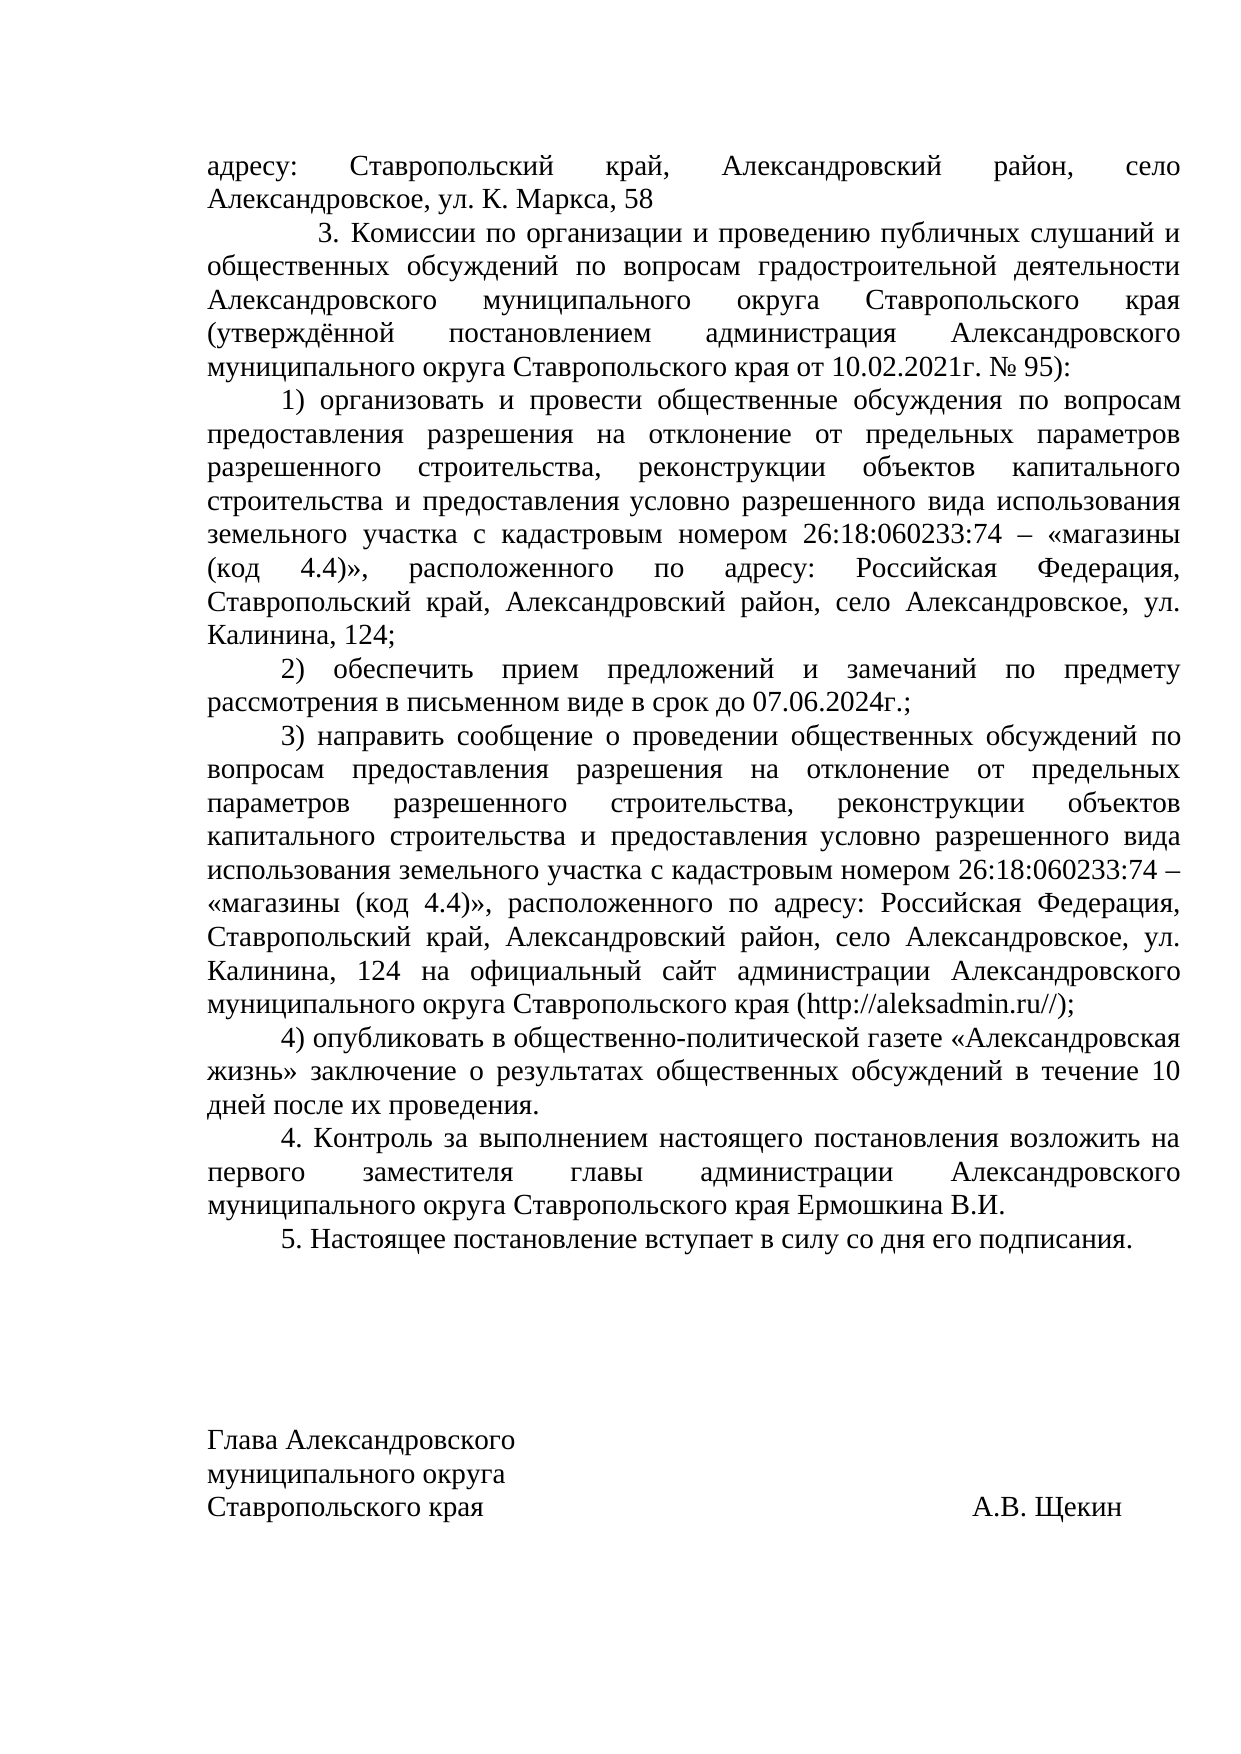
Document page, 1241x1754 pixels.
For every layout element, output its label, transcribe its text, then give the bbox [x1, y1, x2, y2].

text муниципального округа [207, 1456, 1181, 1489]
text Ставропольского края А.В. Щекин [207, 1489, 1181, 1523]
text 1) организовать и провести общественные обсуждения по вопросам предоставления разрешения на отклонение от предельных параметров разрешенного строительства, реконструкции объектов капитального строительства и предоставления условно разрешенного вида использования земельного участка с кадастровым номером 26:18:060233:74 – «магазины (код 4.4)», расположенного по адресу: Российская Федерация, Ставропольский край, Александровский район, село Александровское, ул. Калинина, 124; [207, 382, 1181, 651]
text 5. Настоящее постановление вступает в силу со дня его подписания. [207, 1221, 1181, 1254]
text 2) обеспечить прием предложений и замечаний по предмету рассмотрения в письменном виде в срок до 07.06.2024г.; [207, 651, 1181, 718]
text 4. Контроль за выполнением настоящего постановления возложить на первого заместителя главы администрации Александровского муниципального округа Ставропольского края Ермошкина В.И. [207, 1120, 1181, 1221]
text Глава Александровского [207, 1422, 1181, 1456]
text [207, 148, 1181, 215]
text 4) опубликовать в общественно-политической газете «Александровская жизнь» заключение о результатах общественных обсуждений в течение 10 дней после их проведения. [207, 1020, 1181, 1120]
text 3) направить сообщение о проведении общественных обсуждений по вопросам предоставления разрешения на отклонение от предельных параметров разрешенного строительства, реконструкции объектов капитального строительства и предоставления условно разрешенного вида использования земельного участка с кадастровым номером 26:18:060233:74 – «магазины (код 4.4)», расположенного по адресу: Российская Федерация, Ставропольский край, Александровский район, село Александровское, ул. Калинина, 124 на официальный сайт администрации Александровского муниципального округа Ставропольского края (http://aleksadmin.ru//); [207, 718, 1181, 1020]
text 3. Комиссии по организации и проведению публичных слушаний и общественных обсуждений по вопросам градостроительной деятельности Александровского муниципального округа Ставропольского края (утверждённой постановлением администрация Александровского муниципального округа Ставропольского края от 10.02.2021г. № 95): [207, 215, 1181, 382]
